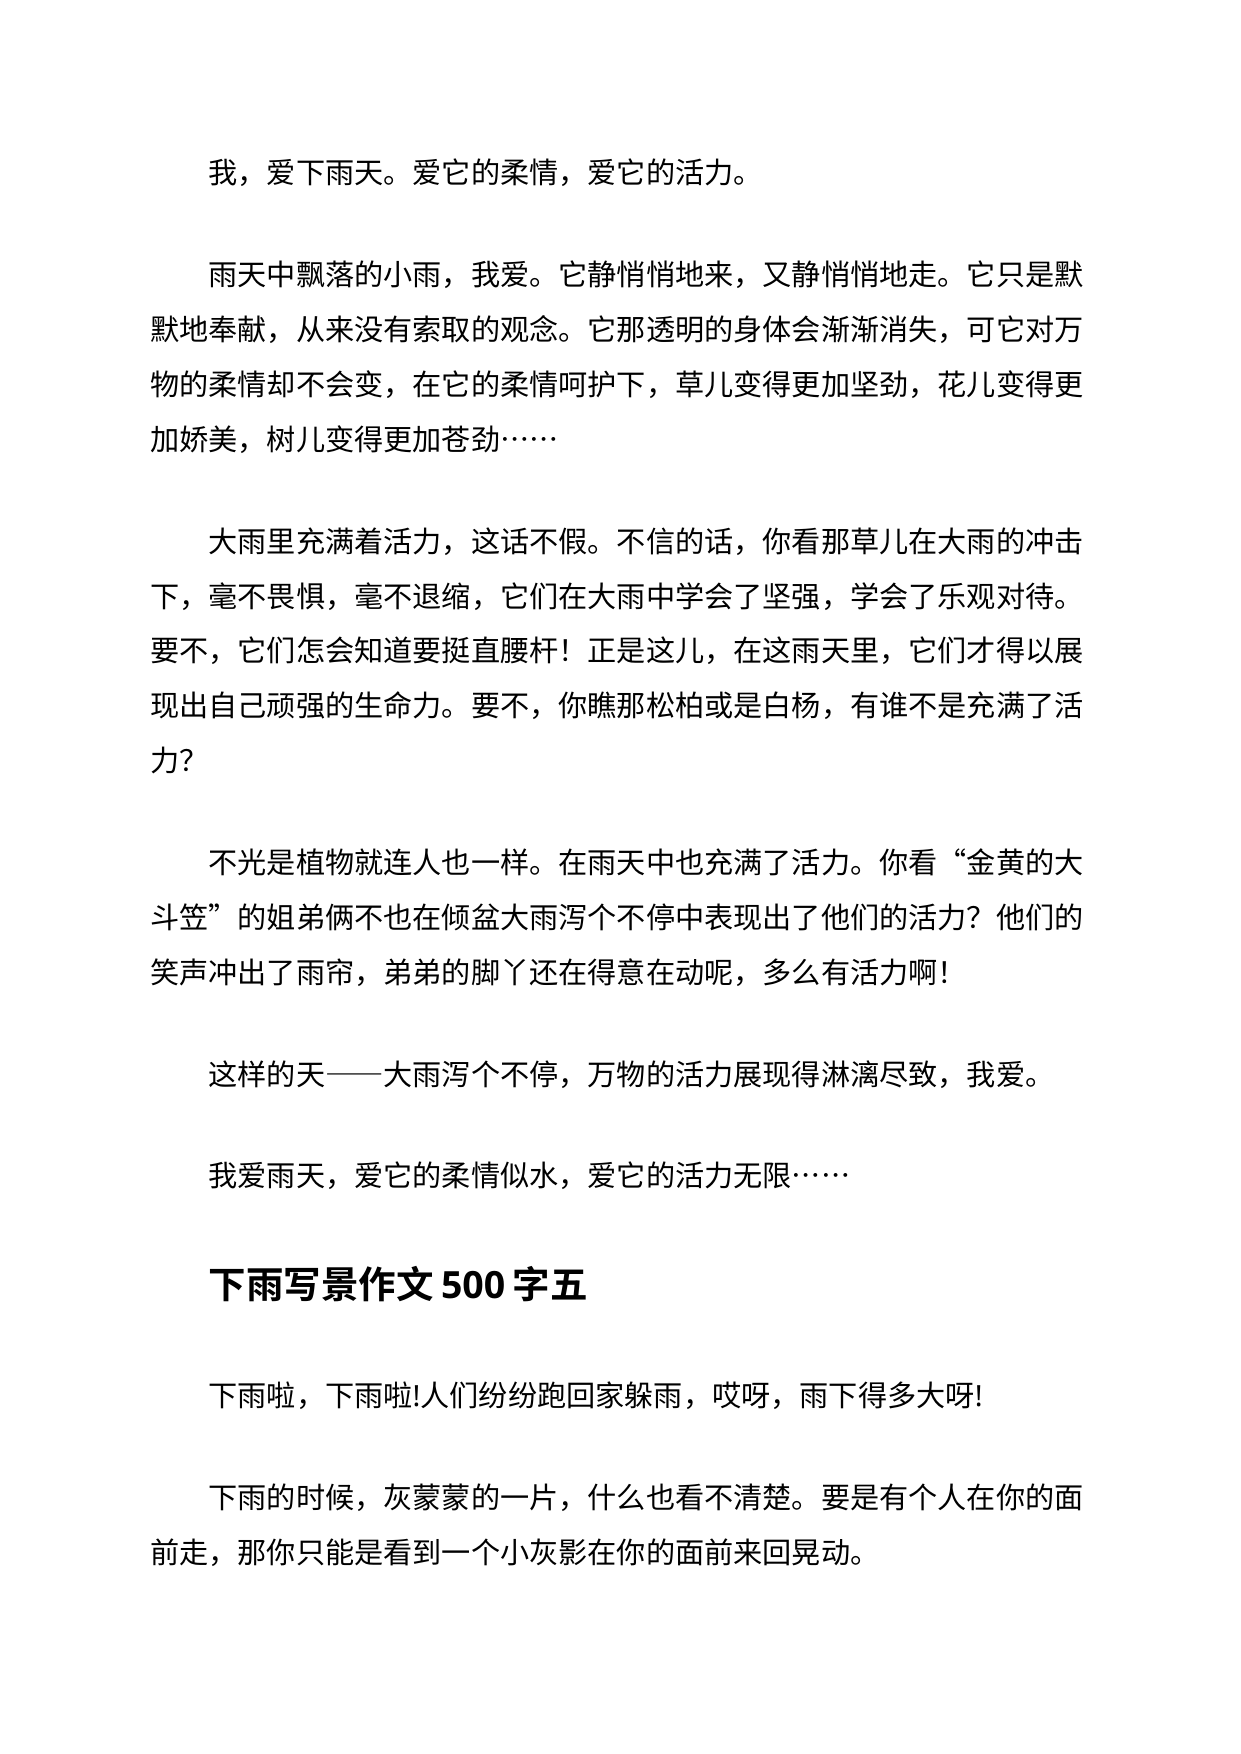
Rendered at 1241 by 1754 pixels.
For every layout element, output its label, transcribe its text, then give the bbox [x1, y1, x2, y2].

text 下雨的时候，灰蒙蒙的一片，什么也看不清楚。要是有个人在你的面前走，那你只能是看到一个小灰影在你的面前来回晃动。 [150, 1474, 1090, 1571]
text 我爱雨天，爱它的柔情似水，爱它的活力无限…… [150, 1153, 1090, 1195]
text 雨天中飘落的小雨，我爱。它静悄悄地来，又静悄悄地走。它只是默默地奉献，从来没有索取的观念。它那透明的身体会渐渐消失，可它对万物的柔情却不会变，在它的柔情呵护下，草儿变得更加坚劲，花儿变得更加娇美，树儿变得更加苍劲…… [150, 252, 1090, 459]
text 不光是植物就连人也一样。在雨天中也充满了活力。你看“金黄的大斗笠”的姐弟俩不也在倾盆大雨泻个不停中表现出了他们的活力？他们的笑声冲出了雨帘，弟弟的脚丫还在得意在动呢，多么有活力啊！ [150, 839, 1090, 992]
text 下雨啦，下雨啦!人们纷纷跑回家躲雨，哎呀，雨下得多大呀! [150, 1372, 1090, 1415]
text 我，爱下雨天。爱它的柔情，爱它的活力。 [150, 150, 1090, 192]
text 这样的天——大雨泻个不停，万物的活力展现得淋漓尽致，我爱。 [150, 1051, 1090, 1093]
text 下雨写景作文500字五 [150, 1255, 1090, 1309]
text 大雨里充满着活力，这话不假。不信的话，你看那草儿在大雨的冲击下，毫不畏惧，毫不退缩，它们在大雨中学会了坚强，学会了乐观对待。要不，它们怎会知道要挺直腰杆！正是这儿，在这雨天里，它们才得以展现出自己顽强的生命力。要不，你瞧那松柏或是白杨，有谁不是充满了活力？ [150, 518, 1090, 780]
